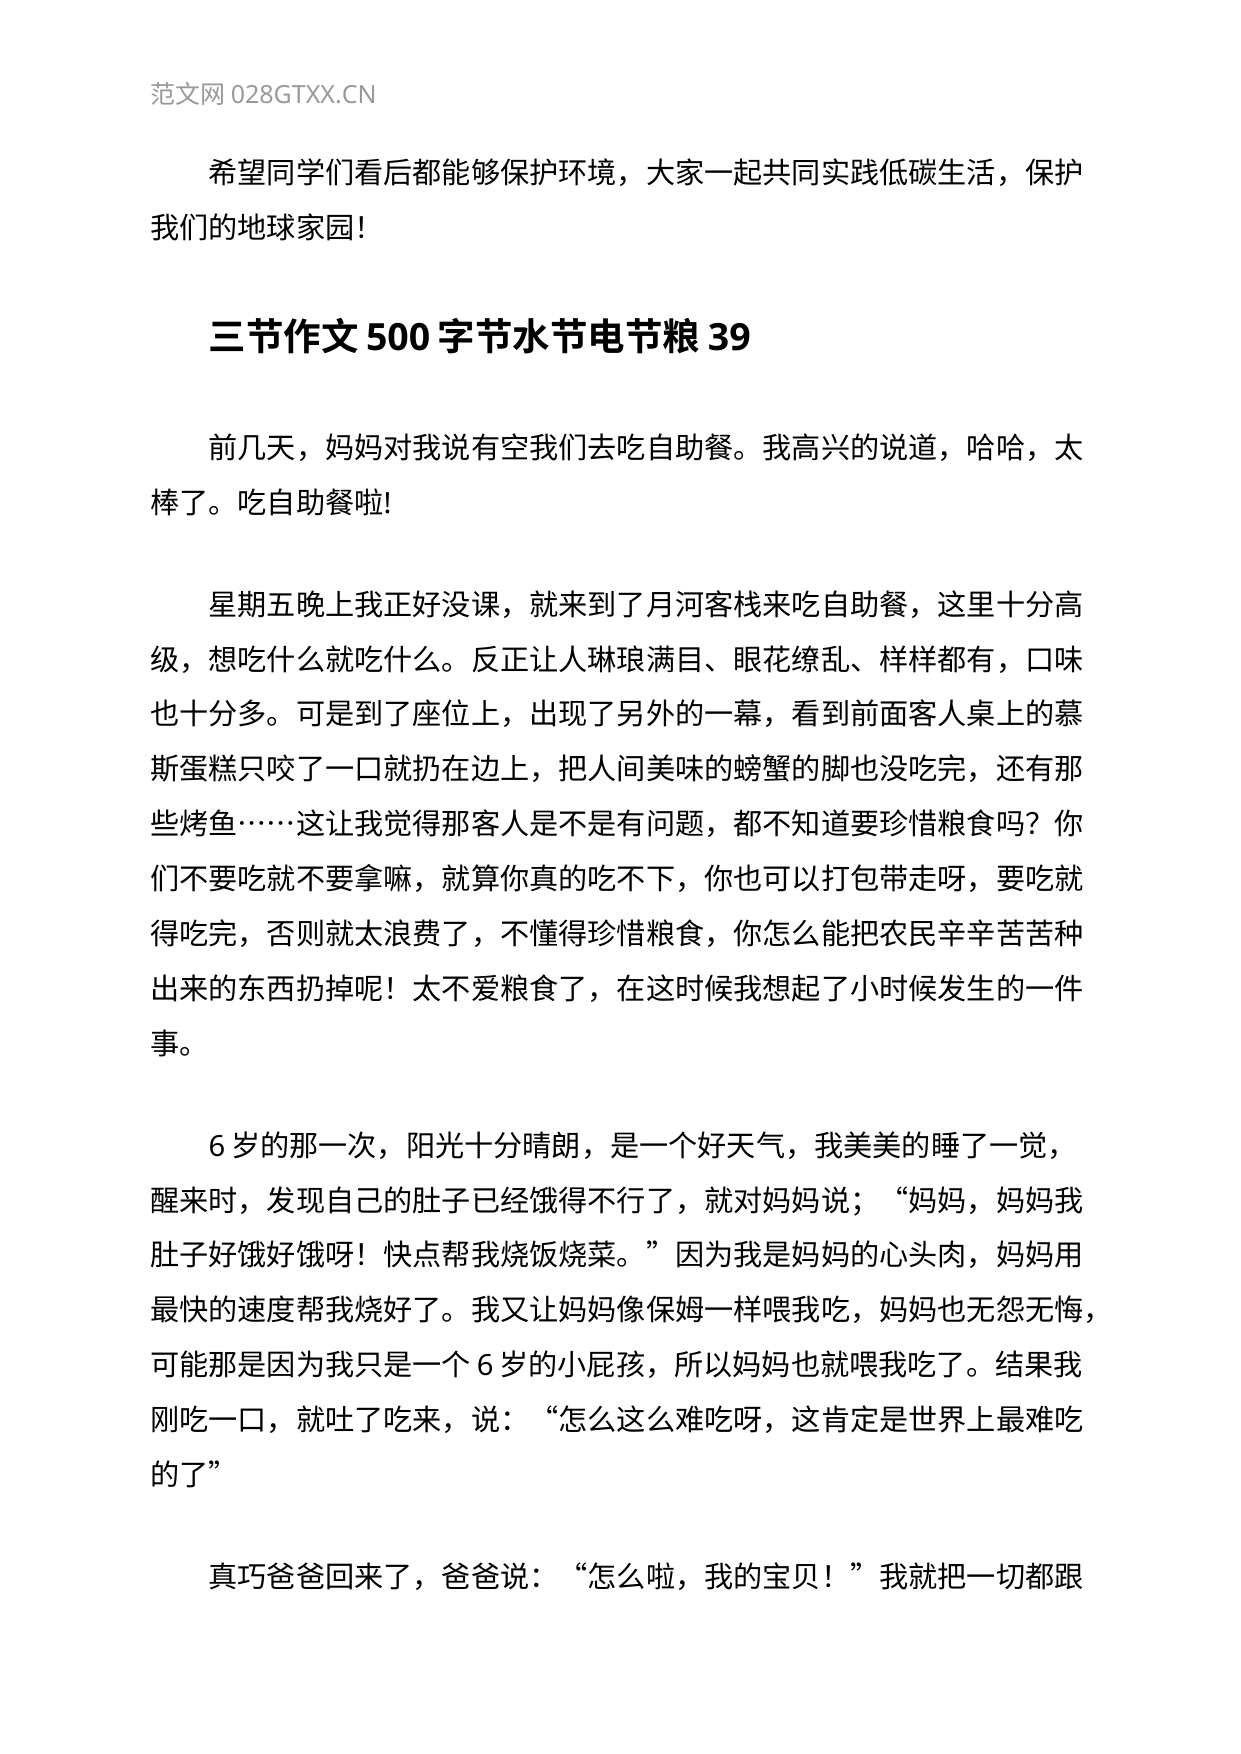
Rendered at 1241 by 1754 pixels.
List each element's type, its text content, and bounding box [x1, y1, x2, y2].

text 前几天，妈妈对我说有空我们去吃自助餐。我高兴的说道，哈哈，太棒了。吃自助餐啦! [150, 424, 1090, 522]
text 三节作文500字节水节电节粮39 [150, 307, 1090, 361]
text 希望同学们看后都能够保护环境，大家一起共同实践低碳生活，保护我们的地球家园！ [150, 150, 1090, 247]
text 星期五晚上我正好没课，就来到了月河客栈来吃自助餐，这里十分高级，想吃什么就吃什么。反正让人琳琅满目、眼花缭乱、样样都有，口味也十分多。可是到了座位上，出现了另外的一幕，看到前面客人桌上的慕斯蛋糕只咬了一口就扔在边上，把人间美味的螃蟹的脚也没吃完，还有那些烤鱼……这让我觉得那客人是不是有问题，都不知道要珍惜粮食吗？你们不要吃就不要拿嘛，就算你真的吃不下，你也可以打包带走呀，要吃就得吃完，否则就太浪费了，不懂得珍惜粮食，你怎么能把农民辛辛苦苦种出来的东西扔掉呢！太不爱粮食了，在这时候我想起了小时候发生的一件事。 [150, 581, 1090, 1063]
text 6岁的那一次，阳光十分晴朗，是一个好天气，我美美的睡了一觉，醒来时，发现自己的肚子已经饿得不行了，就对妈妈说；“妈妈，妈妈我肚子好饿好饿呀！快点帮我烧饭烧菜。”因为我是妈妈的心头肉，妈妈用最快的速度帮我烧好了。我又让妈妈像保姆一样喂我吃，妈妈也无怨无悔，可能那是因为我只是一个6岁的小屁孩，所以妈妈也就喂我吃了。结果我刚吃一口，就吐了吃来，说：“怎么这么难吃呀，这肯定是世界上最难吃的了” [150, 1122, 1090, 1494]
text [150, 1553, 1090, 1596]
